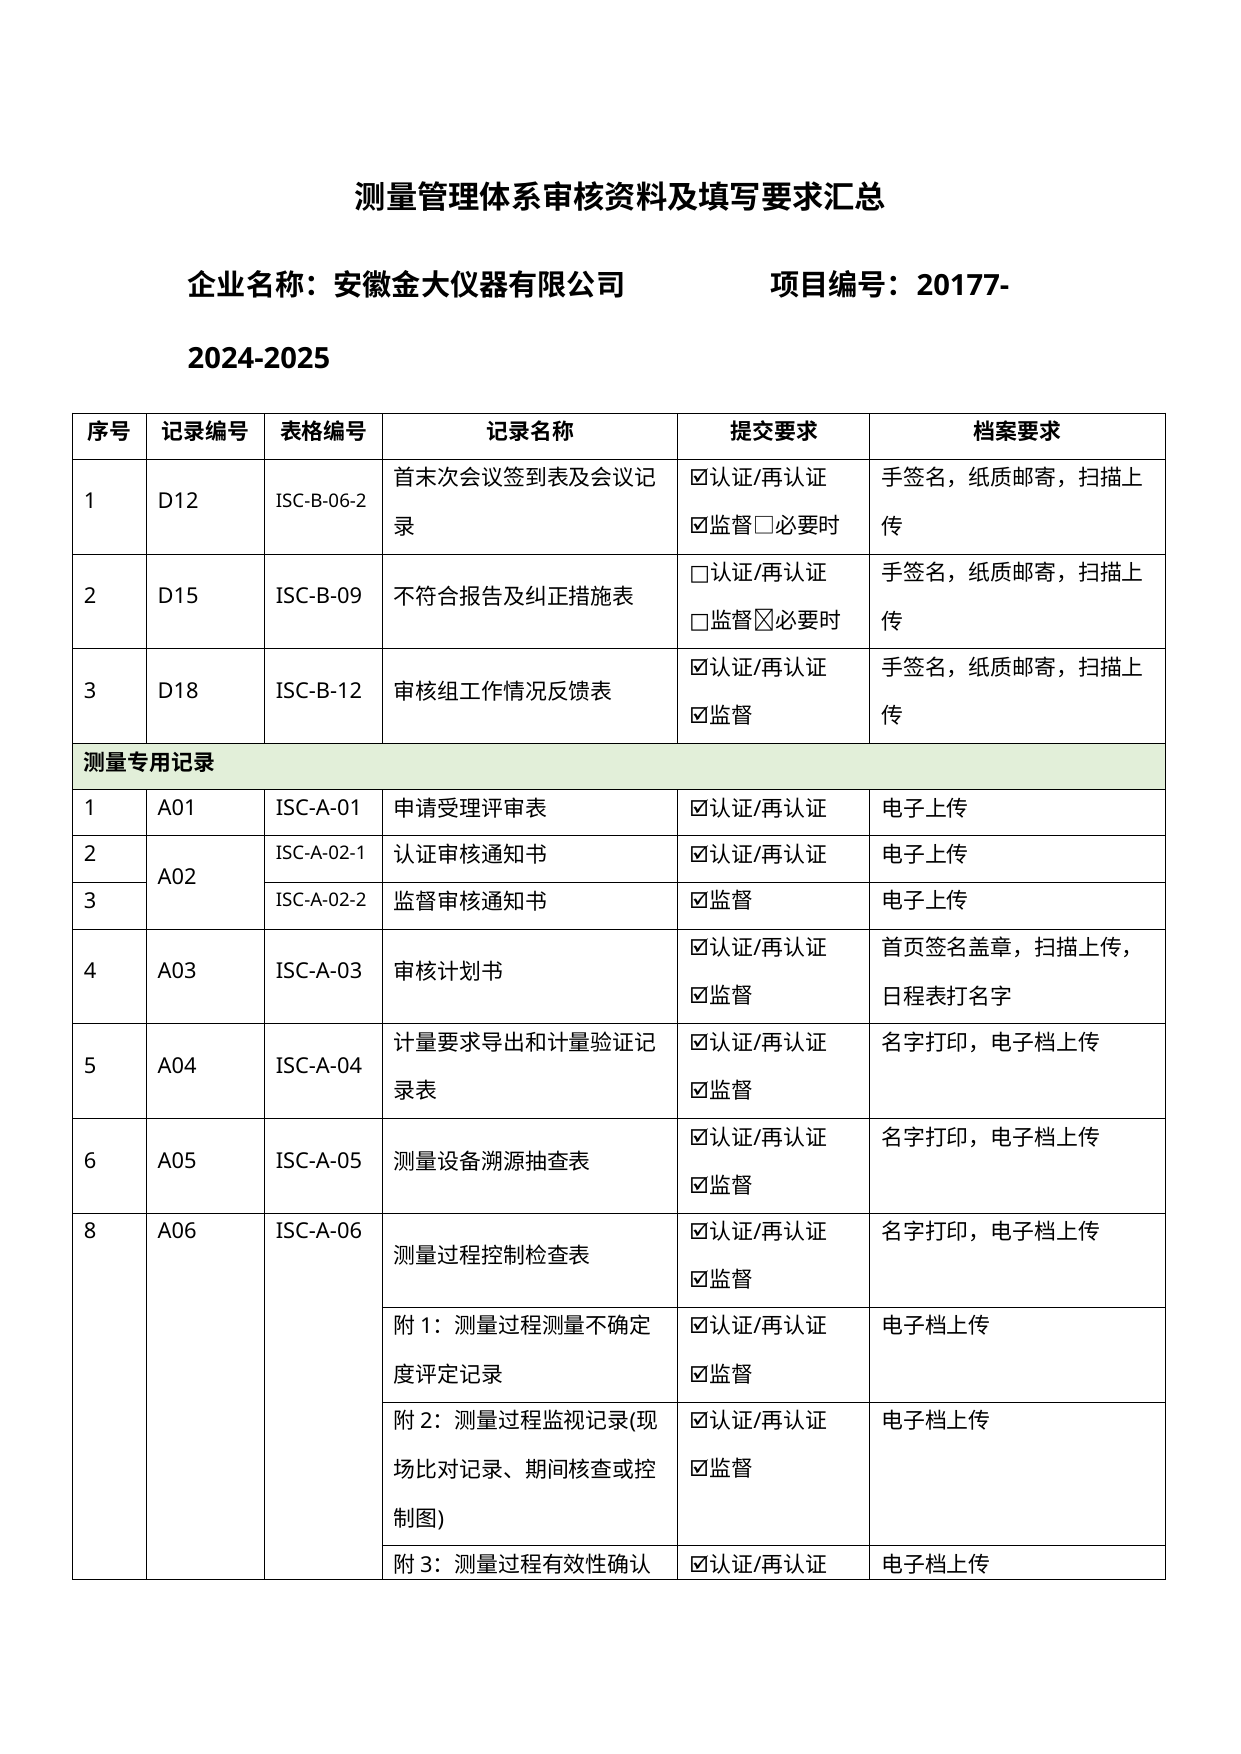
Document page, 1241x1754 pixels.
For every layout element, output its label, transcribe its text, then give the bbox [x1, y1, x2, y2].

table_cell ISC-A-03 [265, 930, 382, 1023]
table_cell D12 [147, 460, 264, 553]
table_cell 名字打印，电子档上传 [870, 1214, 1165, 1307]
table_cell 测量专用记录 [73, 744, 1165, 789]
table_cell 手签名，纸质邮寄，扫描上传 [870, 555, 1165, 648]
table_cell 认证/再认证 监督 [678, 1214, 869, 1307]
table_cell 电子档上传 [870, 1308, 1165, 1402]
table_cell ISC-A-02-2 [265, 883, 382, 928]
table_cell A05 [147, 1119, 264, 1212]
table_cell 3 [73, 883, 146, 928]
table_cell ISC-A-05 [265, 1119, 382, 1212]
table_cell A06 [147, 1214, 264, 1579]
table_cell 测量过程控制检查表 [383, 1214, 677, 1307]
table_header 记录编号 [147, 414, 264, 459]
table_cell A04 [147, 1024, 264, 1118]
table_cell 监督审核通知书 [383, 883, 677, 928]
table_cell 首页签名盖章，扫描上传，日程表打名字 [870, 930, 1165, 1023]
table_cell 认证审核通知书 [383, 836, 677, 882]
table_cell ISC-A-06 [265, 1214, 382, 1579]
table_cell 认证/再认证 监督 [678, 1119, 869, 1212]
table_cell 认证/再认证 监督 [678, 930, 869, 1023]
table_cell 认证/再认证 监督□必要时 [678, 460, 869, 553]
table_cell A02 [147, 836, 264, 928]
table_cell ISC-B-06-2 [265, 460, 382, 553]
table_cell 4 [73, 930, 146, 1023]
table_header 表格编号 [265, 414, 382, 459]
table_cell 8 [73, 1214, 146, 1579]
table_cell 审核计划书 [383, 930, 677, 1023]
table_cell 3 [73, 649, 146, 743]
table_cell D15 [147, 555, 264, 648]
table_cell 测量设备溯源抽查表 [383, 1119, 677, 1212]
table_cell A03 [147, 930, 264, 1023]
table_cell 电子档上传 [870, 1403, 1165, 1545]
table_cell 5 [73, 1024, 146, 1118]
table_cell 1 [73, 460, 146, 553]
table_header 提交要求 [678, 414, 869, 459]
table_cell 附3：测量过程有效性确认表 [383, 1546, 677, 1579]
table_cell 电子上传 [870, 790, 1165, 835]
table_cell 电子上传 [870, 883, 1165, 928]
table_cell 名字打印，电子档上传 [870, 1119, 1165, 1212]
table_cell 不符合报告及纠正措施表 [383, 555, 677, 648]
table_cell 计量要求导出和计量验证记录表 [383, 1024, 677, 1118]
table_cell ISC-A-04 [265, 1024, 382, 1118]
table_cell A01 [147, 790, 264, 835]
table_cell □认证/再认证 □监督必要时 [678, 555, 869, 648]
table_cell 电子档上传 [870, 1546, 1165, 1579]
table_cell 认证/再认证 [678, 790, 869, 835]
table_cell D18 [147, 649, 264, 743]
table_cell 首末次会议签到表及会议记录 [383, 460, 677, 553]
text 测量管理体系审核资料及填写要求汇总 [187, 162, 1053, 227]
table_cell 手签名，纸质邮寄，扫描上传 [870, 460, 1165, 553]
table_header 序号 [73, 414, 146, 459]
table_cell 2 [73, 836, 146, 882]
table_cell 监督 [678, 883, 869, 928]
table_cell 名字打印，电子档上传 [870, 1024, 1165, 1118]
table_cell ISC-A-02-1 [265, 836, 382, 882]
table_cell ISC-A-01 [265, 790, 382, 835]
table_header 记录名称 [383, 414, 677, 459]
table_cell 附1：测量过程测量不确定度评定记录 [383, 1308, 677, 1402]
table_cell 电子上传 [870, 836, 1165, 882]
table_header 档案要求 [870, 414, 1165, 459]
table_cell 1 [73, 790, 146, 835]
table_cell 审核组工作情况反馈表 [383, 649, 677, 743]
table_cell 申请受理评审表 [383, 790, 677, 835]
table_cell ISC-B-12 [265, 649, 382, 743]
table_cell 认证/再认证 [678, 836, 869, 882]
table_cell 2 [73, 555, 146, 648]
table_cell 认证/再认证 监督 [678, 1308, 869, 1402]
table_cell 手签名，纸质邮寄，扫描上传 [870, 649, 1165, 743]
table_cell 6 [73, 1119, 146, 1212]
table_cell 认证/再认证 监督 [678, 1546, 869, 1579]
table_cell 附2：测量过程监视记录(现场比对记录、期间核查或控制图) [383, 1403, 677, 1545]
text 企业名称：安徽金大仪器有限公司 项目编号：20177-2024-2025 [187, 250, 1053, 390]
table_cell 认证/再认证 监督 [678, 1024, 869, 1118]
table_cell ISC-B-09 [265, 555, 382, 648]
table_cell 认证/再认证 监督 [678, 649, 869, 743]
table_cell 认证/再认证 监督 [678, 1403, 869, 1545]
